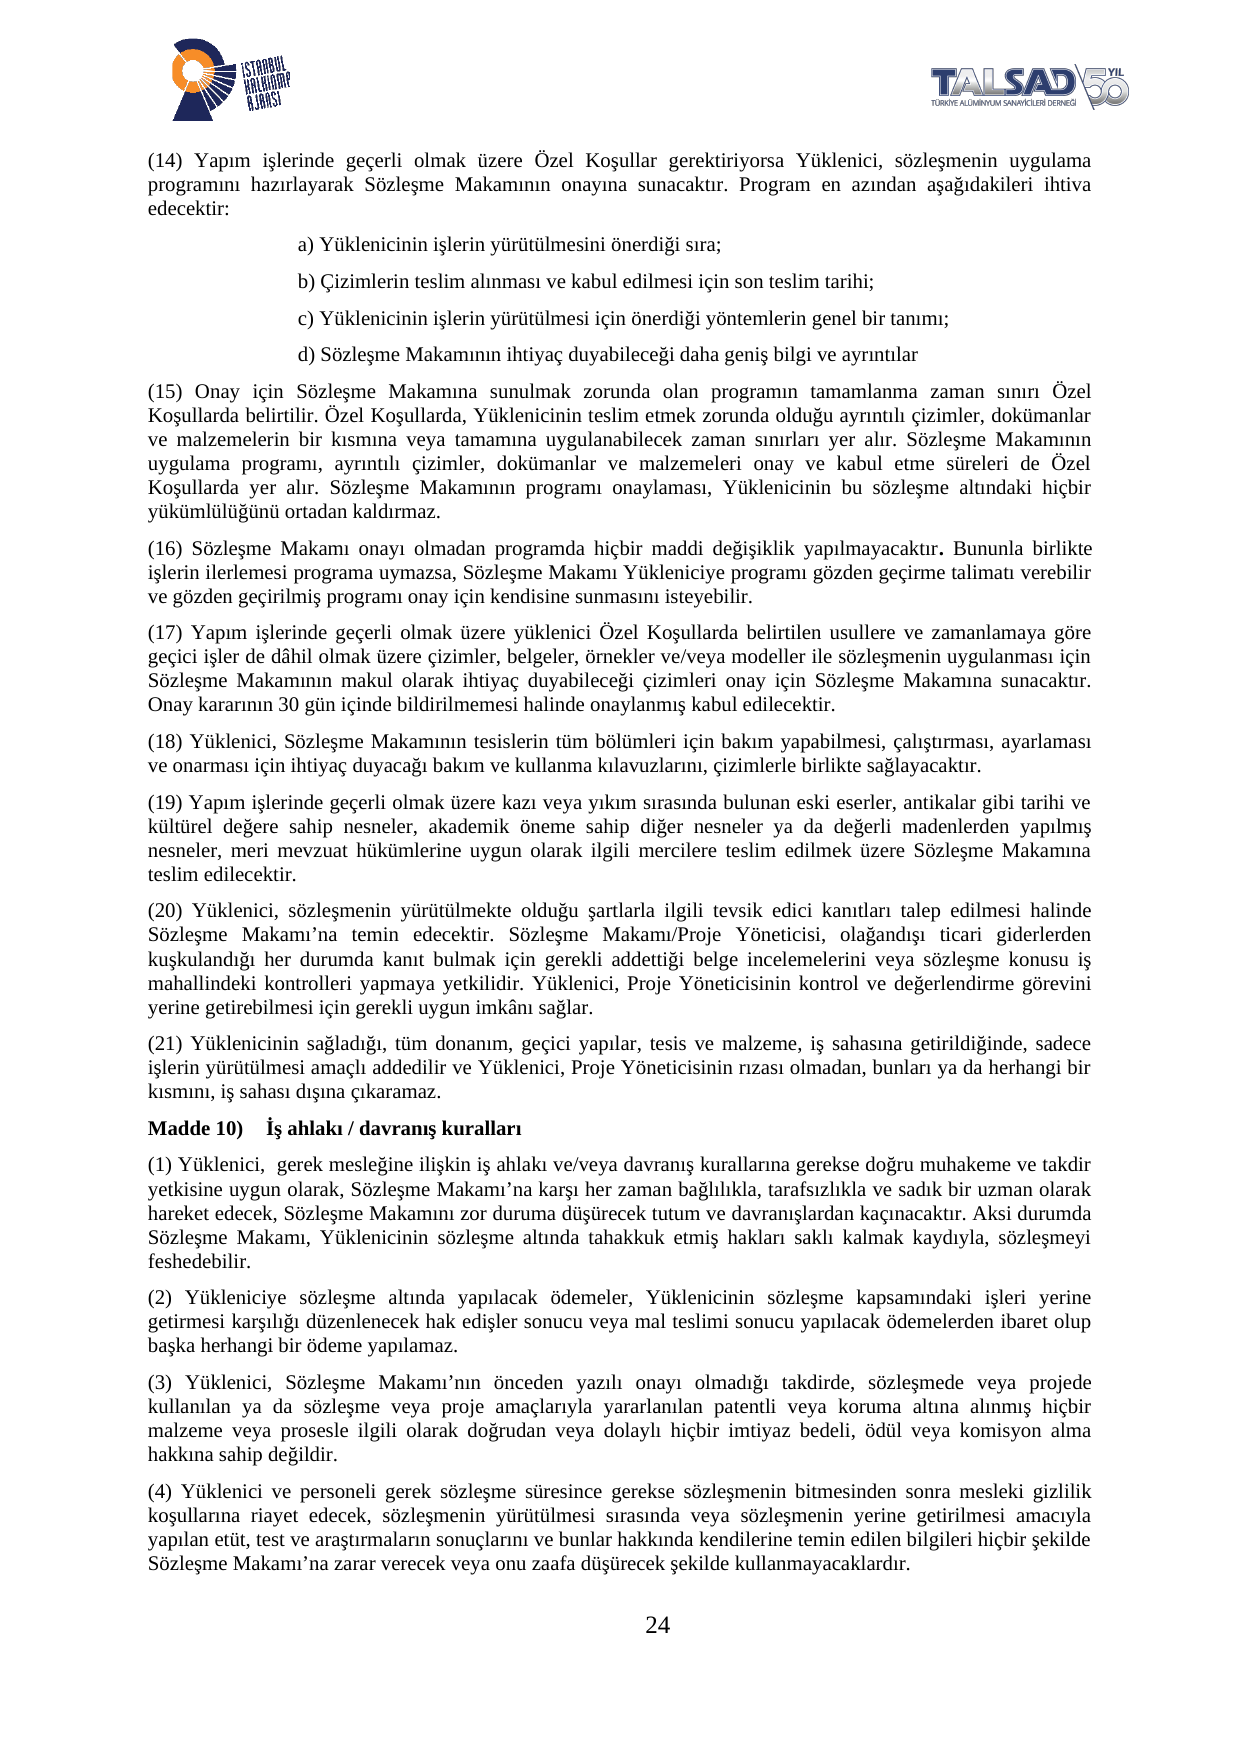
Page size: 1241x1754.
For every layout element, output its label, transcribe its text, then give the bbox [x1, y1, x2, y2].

text (16) Sözleşme Makamı onayı olmadan programda hiçbir maddi değişiklik yapılmayacaktır. Bununla birlikte işlerin ilerlemesi programa uymazsa, Sözleşme Makamı Yükleniciye programı gözden geçirme talimatı verebilir ve gözden geçirilmiş programı onay için kendisine sunmasını isteyebilir. [148, 536, 1093, 608]
text (18) Yüklenici, Sözleşme Makamının tesislerin tüm bölümleri için bakım yapabilmesi, çalıştırması, ayarlaması ve onarması için ihtiyaç duyacağı bakım ve kullanma kılavuzlarını, çizimlerle birlikte sağlayacaktır. [148, 729, 1093, 777]
text (2) Yükleniciye sözleşme altında yapılacak ödemeler, Yüklenicinin sözleşme kapsamındaki işleri yerine getirmesi karşılığı düzenlenecek hak edişler sonucu veya mal teslimi sonucu yapılacak ödemelerden ibaret olup başka herhangi bir ödeme yapılamaz. [148, 1285, 1093, 1357]
text (19) Yapım işlerinde geçerli olmak üzere kazı veya yıkım sırasında bulunan eski eserler, antikalar gibi tarihi ve kültürel değere sahip nesneler, akademik öneme sahip diğer nesneler ya da değerli madenlerden yapılmış nesneler, meri mevzuat hükümlerine uygun olarak ilgili mercilere teslim edilmek üzere Sözleşme Makamına teslim edilecektir. [148, 789, 1093, 886]
text (20) Yüklenici, sözleşmenin yürütülmekte olduğu şartlarla ilgili tevsik edici kanıtları talep edilmesi halinde Sözleşme Makamı’na temin edecektir. Sözleşme Makamı/Proje Yöneticisi, olağandışı ticari giderlerden kuşkulandığı her durumda kanıt bulmak için gerekli addettiği belge incelemelerini veya sözleşme konusu iş mahallindeki kontrolleri yapmaya yetkilidir. Yüklenici, Proje Yöneticisinin kontrol ve değerlendirme görevini yerine getirebilmesi için gerekli uygun imkânı sağlar. [148, 898, 1093, 1019]
text (3) Yüklenici, Sözleşme Makamı’nın önceden yazılı onayı olmadığı takdirde, sözleşmede veya projede kullanılan ya da sözleşme veya proje amaçlarıyla yararlanılan patentli veya koruma altına alınmış hiçbir malzeme veya prosesle ilgili olarak doğrudan veya dolaylı hiçbir imtiyaz bedeli, ödül veya komisyon alma hakkına sahip değildir. [148, 1370, 1093, 1466]
text (21) Yüklenicinin sağladığı, tüm donanım, geçici yapılar, tesis ve malzeme, iş sahasına getirildiğinde, sadece işlerin yürütülmesi amaçlı addedilir ve Yüklenici, Proje Yöneticisinin rızası olmadan, bunları ya da herhangi bir kısmını, iş sahası dışına çıkaramaz. [148, 1031, 1093, 1103]
text (14) Yapım işlerinde geçerli olmak üzere Özel Koşullar gerektiriyorsa Yüklenici, sözleşmenin uygulama programını hazırlayarak Sözleşme Makamının onayına sunacaktır. Program en azından aşağıdakileri ihtiva edecektir: [148, 148, 1093, 220]
list İş ahlakı / davranış kuralları [148, 1116, 1093, 1140]
text d) Sözleşme Makamının ihtiyaç duyabileceği daha geniş bilgi ve ayrıntılar [223, 342, 1093, 366]
text c) Yüklenicinin işlerin yürütülmesi için önerdiği yöntemlerin genel bir tanımı; [223, 306, 1093, 329]
text (15) Onay için Sözleşme Makamına sunulmak zorunda olan programın tamamlanma zaman sınırı Özel Koşullarda belirtilir. Özel Koşullarda, Yüklenicinin teslim etmek zorunda olduğu ayrıntılı çizimler, dokümanlar ve malzemelerin bir kısmına veya tamamına uygulanabilecek zaman sınırları yer alır. Sözleşme Makamının uygulama programı, ayrıntılı çizimler, dokümanlar ve malzemeleri onay ve kabul etme süreleri de Özel Koşullarda yer alır. Sözleşme Makamının programı onaylaması, Yüklenicinin bu sözleşme altındaki hiçbir yükümlülüğünü ortadan kaldırmaz. [148, 379, 1093, 523]
text b) Çizimlerin teslim alınması ve kabul edilmesi için son teslim tarihi; [223, 269, 1093, 293]
text (17) Yapım işlerinde geçerli olmak üzere yüklenici Özel Koşullarda belirtilen usullere ve zamanlamaya göre geçici işler de dâhil olmak üzere çizimler, belgeler, örnekler ve/veya modeller ile sözleşmenin uygulanması için Sözleşme Makamının makul olarak ihtiyaç duyabileceği çizimleri onay için Sözleşme Makamına sunacaktır. Onay kararının 30 gün içinde bildirilmemesi halinde onaylanmış kabul edilecektir. [148, 620, 1093, 716]
text (1) Yüklenici, gerek mesleğine ilişkin iş ahlakı ve/veya davranış kurallarına gerekse doğru muhakeme ve takdir yetkisine uygun olarak, Sözleşme Makamı’na karşı her zaman bağlılıkla, tarafsızlıkla ve sadık bir uzman olarak hareket edecek, Sözleşme Makamını zor duruma düşürecek tutum ve davranışlardan kaçınacaktır. Aksi durumda Sözleşme Makamı, Yüklenicinin sözleşme altında tahakkuk etmiş hakları saklı kalmak kaydıyla, sözleşmeyi feshedebilir. [148, 1152, 1093, 1273]
picture [931, 64, 1129, 110]
picture [171, 38, 290, 120]
text a) Yüklenicinin işlerin yürütülmesini önerdiği sıra; [223, 232, 1093, 256]
text (4) Yüklenici ve personeli gerek sözleşme süresince gerekse sözleşmenin bitmesinden sonra mesleki gizlilik koşullarına riayet edecek, sözleşmenin yürütülmesi sırasında veya sözleşmenin yerine getirilmesi amacıyla yapılan etüt, test ve araştırmaların sonuçlarını ve bunlar hakkında kendilerine temin edilen bilgileri hiçbir şekilde Sözleşme Makamı’na zarar verecek veya onu zaafa düşürecek şekilde kullanmayacaklardır. [148, 1479, 1093, 1575]
